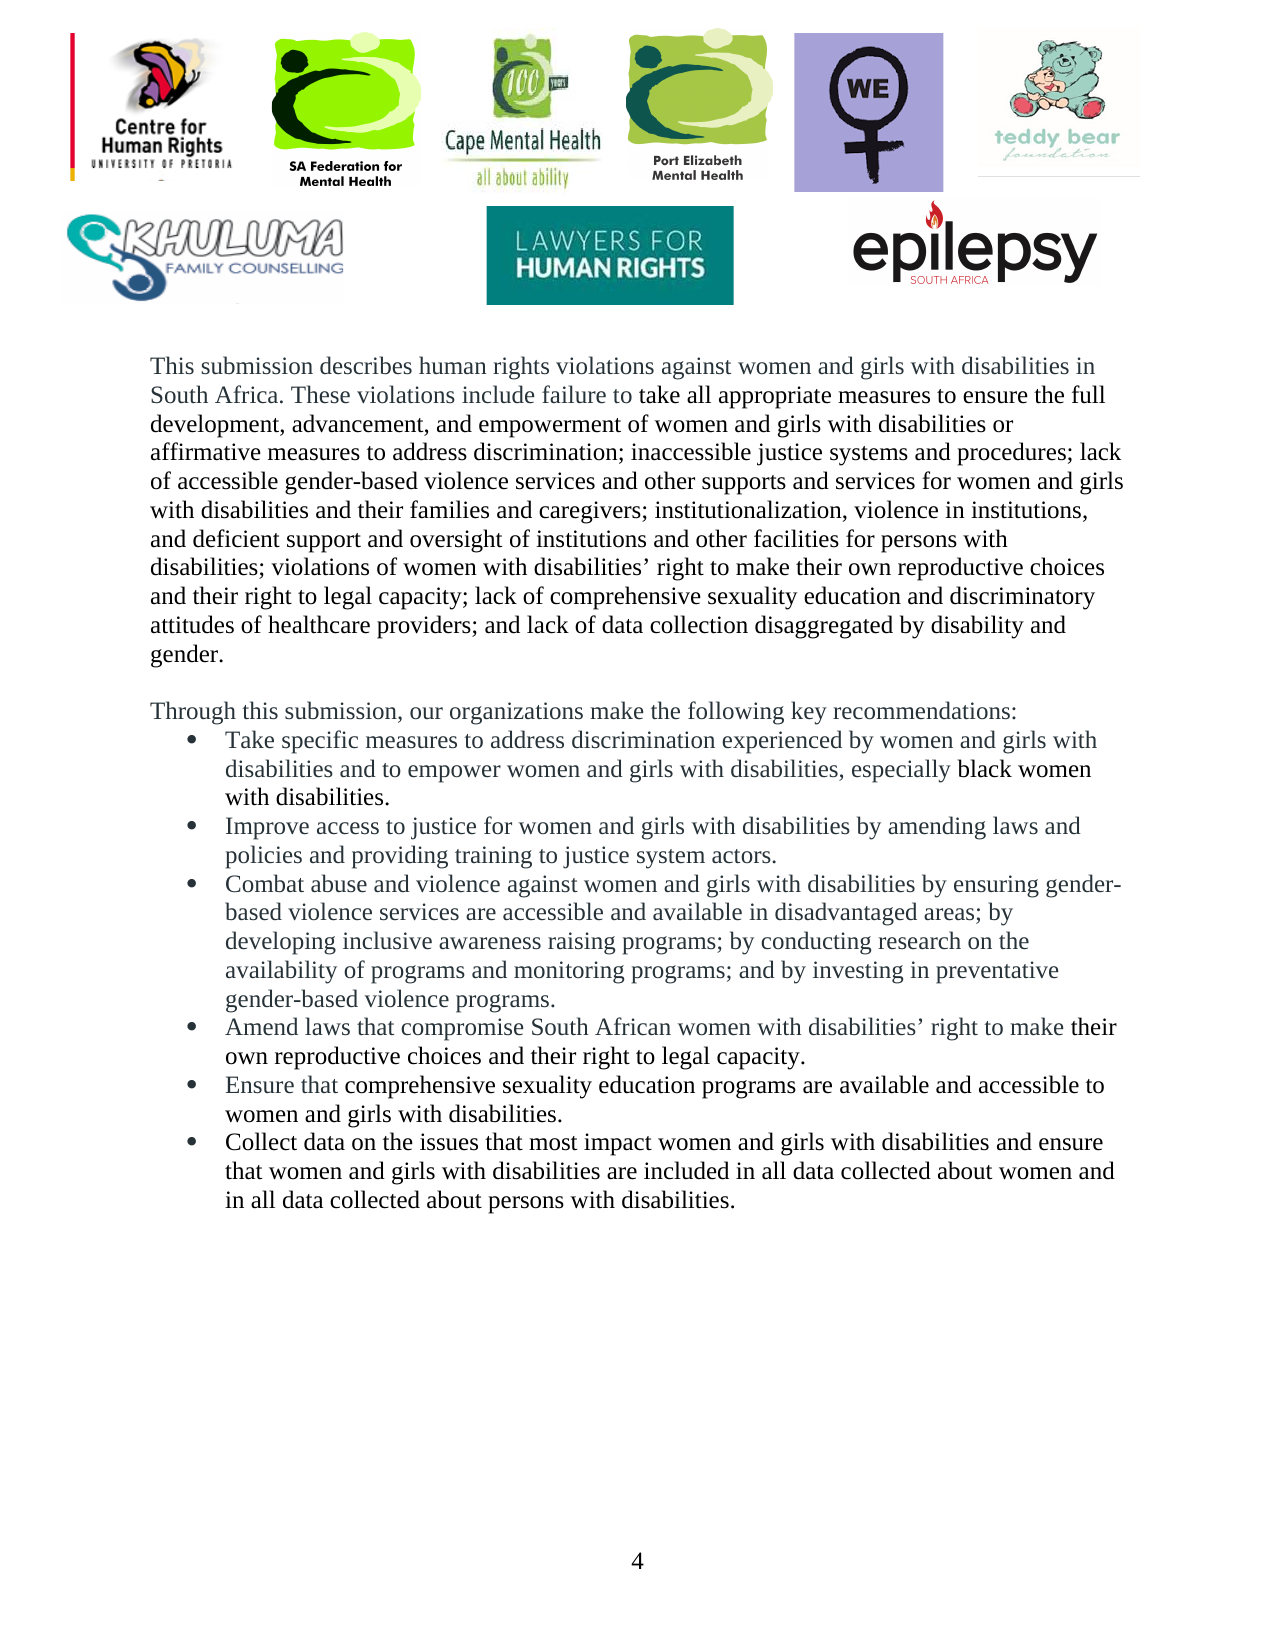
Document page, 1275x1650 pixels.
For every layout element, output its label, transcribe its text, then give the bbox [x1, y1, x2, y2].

list Ensure that comprehensive sexuality education programs are available and accessible to women and girls with disabilities. [187, 1070, 1125, 1127]
picture [271, 32, 422, 186]
picture [441, 28, 604, 196]
picture [486, 206, 734, 305]
text Through this submission, our organizations make the following key recommendations: [150, 667, 1125, 725]
picture [626, 28, 774, 180]
text This submission describes human rights violations against women and girls with disabilities in South Africa. These violations include failure to take all appropriate measures to ensure the full development, advancement, and empowerment of women and girls with disabilities or affirmative measures to address discrimination; inaccessible justice systems and procedures; lack of accessible gender-based violence services and other supports and services for women and girls with disabilities and their families and caregivers; institutionalization, violence in institutions, and deficient support and oversight of institutions and other facilities for persons with disabilities; violations of women with disabilities’ right to make their own reproductive choices and their right to legal capacity; lack of comprehensive sexuality education and discriminatory attitudes of healthcare providers; and lack of data collection disaggregated by disability and gender. [150, 351, 1125, 667]
picture [848, 198, 1102, 286]
list Take specific measures to address discrimination experienced by women and girls with disabilities and to empower women and girls with disabilities, especially black women with disabilities. [187, 725, 1125, 811]
list Combat abuse and violence against women and girls with disabilities by ensuring gender-based violence services are accessible and available in disadvantaged areas; by developing inclusive awareness raising programs; by conducting research on the availability of programs and monitoring programs; and by investing in preventative gender-based violence programs. [187, 869, 1125, 1012]
picture [794, 33, 944, 192]
picture [70, 33, 253, 181]
picture [977, 27, 1141, 177]
list Improve access to justice for women and girls with disabilities by amending laws and policies and providing training to justice system actors. [187, 811, 1125, 869]
list Collect data on the issues that most impact women and girls with disabilities and ensure that women and girls with disabilities are included in all data collected about women and in all data collected about persons with disabilities. [187, 1127, 1125, 1214]
picture [61, 212, 344, 304]
list Amend laws that compromise South African women with disabilities’ right to make their own reproductive choices and their right to legal capacity. [187, 1012, 1125, 1070]
